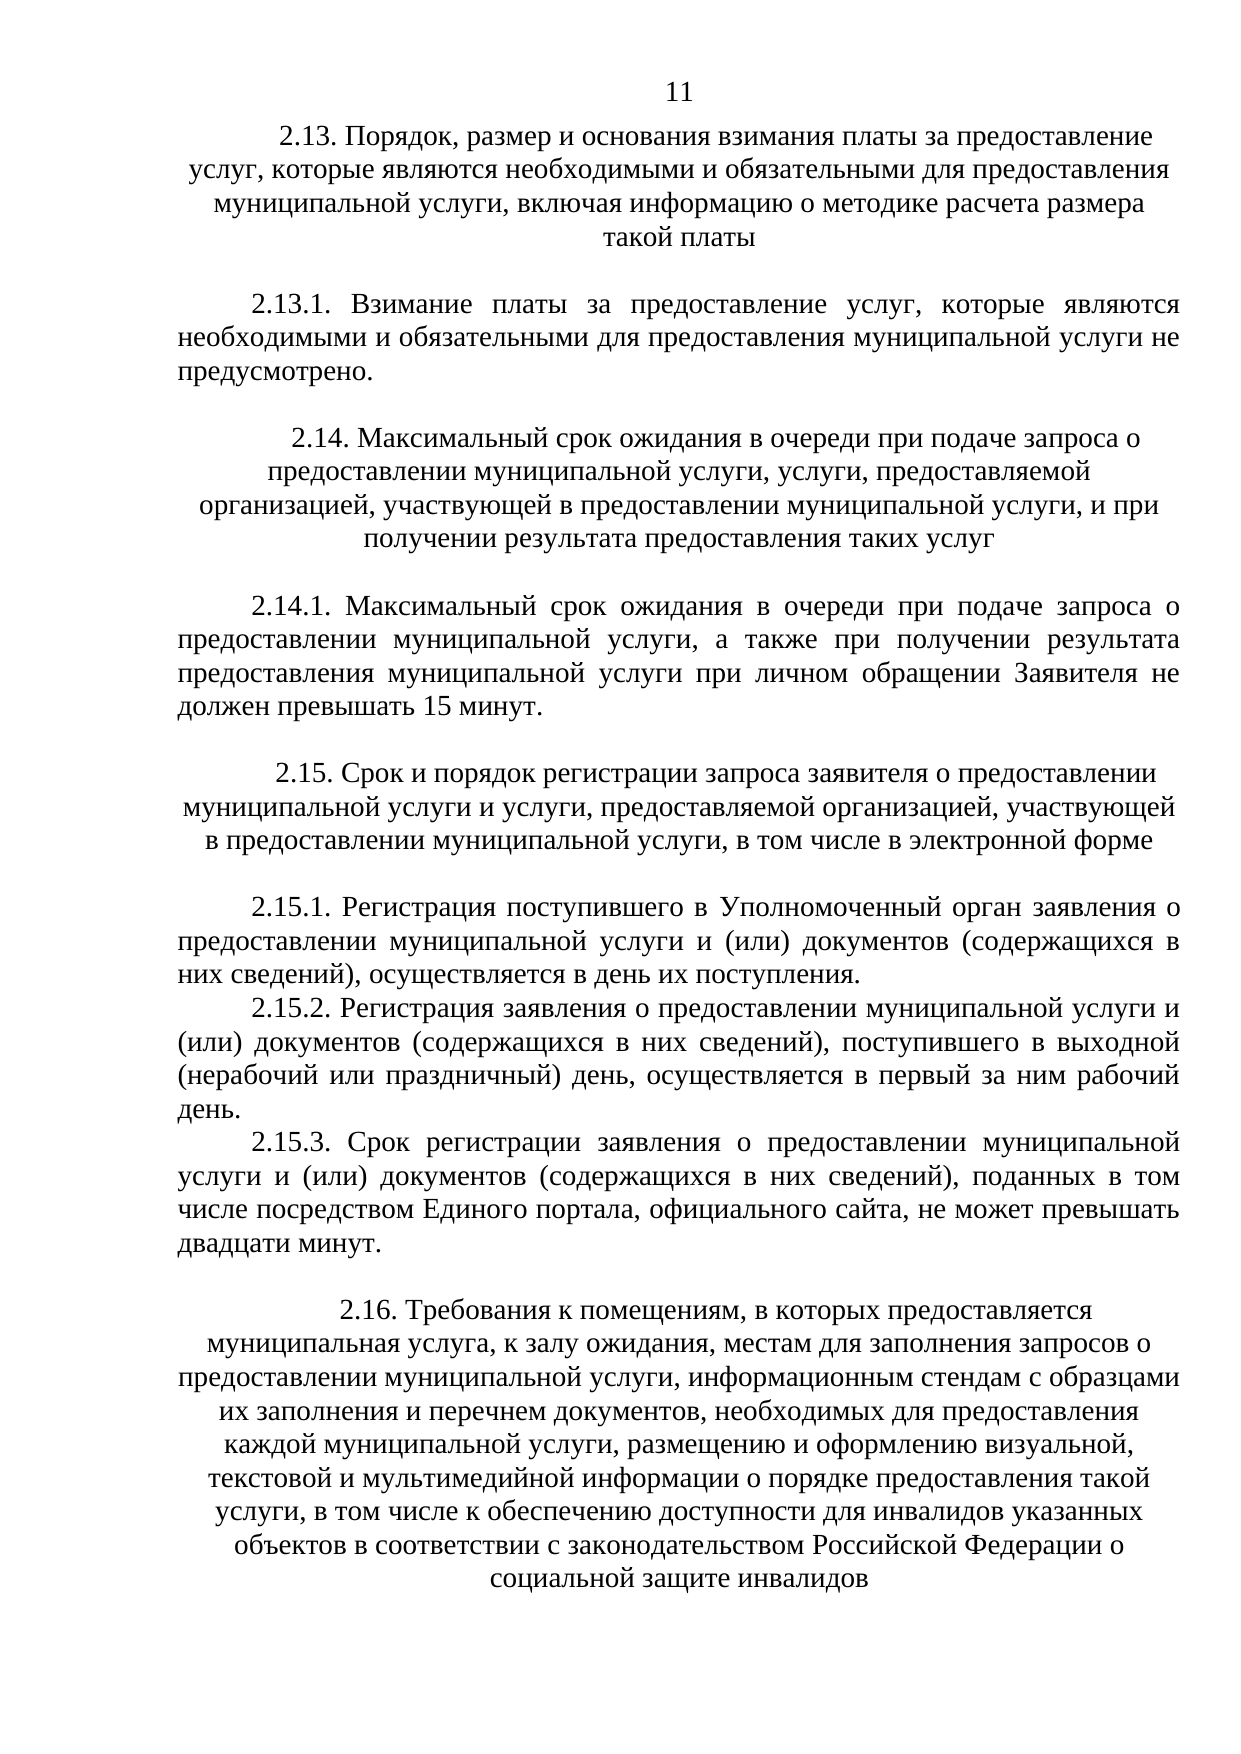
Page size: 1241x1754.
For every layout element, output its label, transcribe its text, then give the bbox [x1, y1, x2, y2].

text 2.14. Максимальный срок ожидания в очереди при подаче запроса о предоставлении муниципальной услуги, услуги, предоставляемой организацией, участвующей в предоставлении муниципальной услуги, и при получении результата предоставления таких услуг [177, 420, 1181, 554]
text 2.13.1. Взимание платы за предоставление услуг, которые являются необходимыми и обязательными для предоставления муниципальной услуги не предусмотрено. [177, 286, 1181, 386]
text 2.15.3. Срок регистрации заявления о предоставлении муниципальной услуги и (или) документов (содержащихся в них сведений), поданных в том числе посредством Единого портала, официального сайта, не может превышать двадцати минут. [177, 1124, 1181, 1258]
text 2.15.2. Регистрация заявления о предоставлении муниципальной услуги и (или) документов (содержащихся в них сведений), поступившего в выходной (нерабочий или праздничный) день, осуществляется в первый за ним рабочий день. [177, 990, 1181, 1124]
text 2.13. Порядок, размер и основания взимания платы за предоставление услуг, которые являются необходимыми и обязательными для предоставления муниципальной услуги, включая информацию о методике расчета размера такой платы [177, 118, 1181, 252]
text 2.15. Срок и порядок регистрации запроса заявителя о предоставлении муниципальной услуги и услуги, предоставляемой организацией, участвующей в предоставлении муниципальной услуги, в том числе в электронной форме [177, 755, 1181, 856]
text 2.15.1. Регистрация поступившего в Уполномоченный орган заявления о предоставлении муниципальной услуги и (или) документов (содержащихся в них сведений), осуществляется в день их поступления. [177, 889, 1181, 990]
text 2.16. Требования к помещениям, в которых предоставляется муниципальная услуга, к залу ожидания, местам для заполнения запросов о предоставлении муниципальной услуги, информационным стендам с образцами их заполнения и перечнем документов, необходимых для предоставления каждой муниципальной услуги, размещению и оформлению визуальной, текстовой и мультимедийной информации о порядке предоставления такой услуги, в том числе к обеспечению доступности для инвалидов указанных объектов в соответствии с законодательством Российской Федерации о социальной защите инвалидов [177, 1292, 1181, 1594]
text 2.14.1. Максимальный срок ожидания в очереди при подаче запроса о предоставлении муниципальной услуги, а также при получении результата предоставления муниципальной услуги при личном обращении Заявителя не должен превышать 15 минут. [177, 588, 1181, 722]
